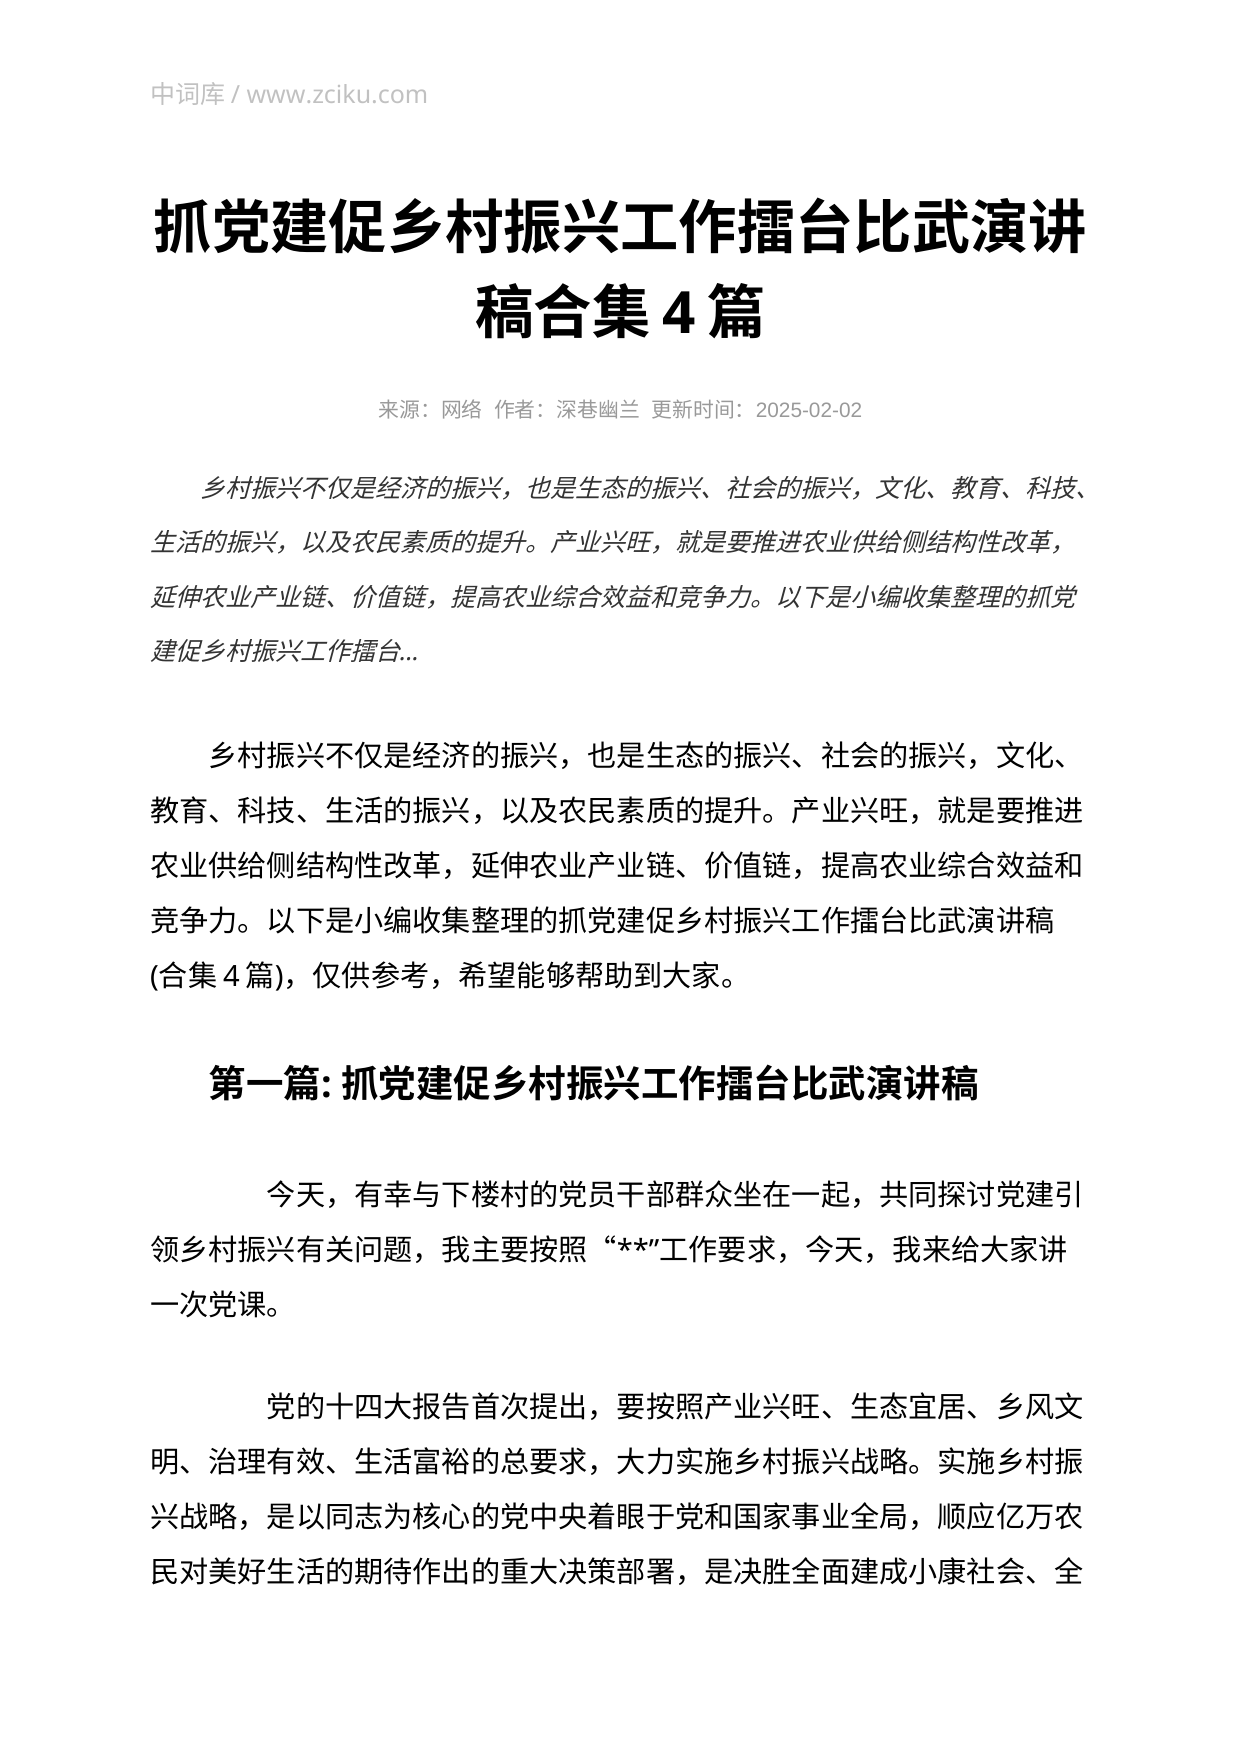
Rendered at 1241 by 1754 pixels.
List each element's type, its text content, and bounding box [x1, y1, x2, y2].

text 第一篇: 抓党建促乡村振兴工作擂台比武演讲稿 [150, 1054, 1090, 1109]
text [150, 1383, 1090, 1590]
text ‍今天，有幸与下楼村的党员干部群众坐在一起，共同探讨党建引领乡村振兴有关问题，我主要按照“**”工作要求，今天，我来给大家讲一次党课。 [150, 1172, 1090, 1324]
subtitle 抓党建促乡村振兴工作擂台比武演讲稿合集4篇 [150, 181, 1090, 351]
text 乡村振兴不仅是经济的振兴，也是生态的振兴、社会的振兴，文化、教育、科技、生活的振兴，以及农民素质的提升。产业兴旺，就是要推进农业供给侧结构性改革，延伸农业产业链、价值链，提高农业综合效益和竞争力。以下是小编收集整理的抓党建促乡村振兴工作擂台... [150, 468, 1090, 668]
text 乡村振兴不仅是经济的振兴，也是生态的振兴、社会的振兴，文化、教育、科技、生活的振兴，以及农民素质的提升。产业兴旺，就是要推进农业供给侧结构性改革，延伸农业产业链、价值链，提高农业综合效益和竞争力。以下是小编收集整理的抓党建促乡村振兴工作擂台比武演讲稿(合集4篇)，仅供参考，希望能够帮助到大家。 [150, 733, 1090, 994]
text 来源：网络 作者：深巷幽兰 更新时间：2025-02-02 [150, 397, 1090, 421]
